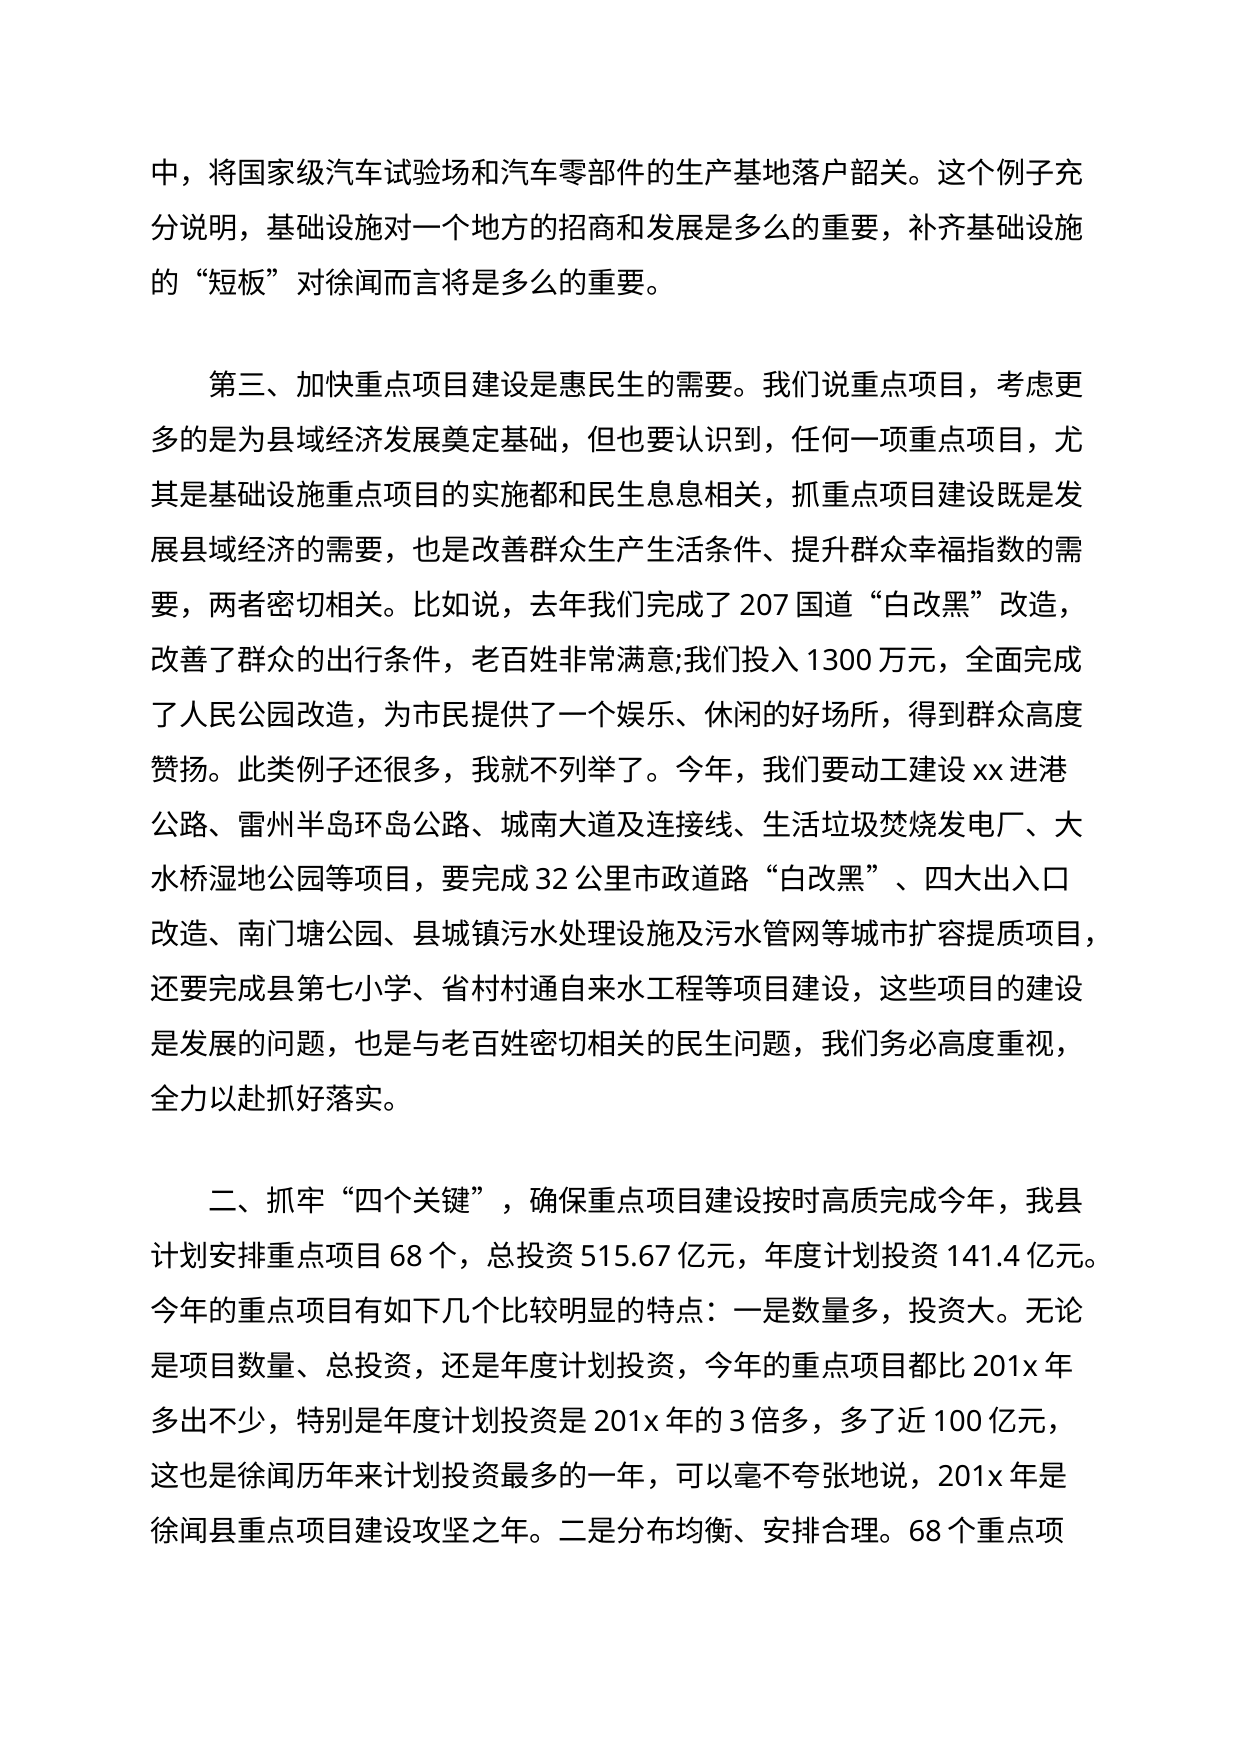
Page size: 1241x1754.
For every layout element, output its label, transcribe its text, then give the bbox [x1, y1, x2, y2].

text 第三、加快重点项目建设是惠民生的需要。我们说重点项目，考虑更多的是为县域经济发展奠定基础，但也要认识到，任何一项重点项目，尤其是基础设施重点项目的实施都和民生息息相关，抓重点项目建设既是发展县域经济的需要，也是改善群众生产生活条件、提升群众幸福指数的需要，两者密切相关。比如说，去年我们完成了207国道“白改黑”改造，改善了群众的出行条件，老百姓非常满意;我们投入1300万元，全面完成了人民公园改造，为市民提供了一个娱乐、休闲的好场所，得到群众高度赞扬。此类例子还很多，我就不列举了。今年，我们要动工建设xx进港公路、雷州半岛环岛公路、城南大道及连接线、生活垃圾焚烧发电厂、大水桥湿地公园等项目，要完成32公里市政道路“白改黑”、四大出入口改造、南门塘公园、县城镇污水处理设施及污水管网等城市扩容提质项目，还要完成县第七小学、省村村通自来水工程等项目建设，这些项目的建设是发展的问题，也是与老百姓密切相关的民生问题，我们务必高度重视，全力以赴抓好落实。 [150, 362, 1090, 1118]
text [150, 1177, 1090, 1549]
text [150, 150, 1090, 302]
